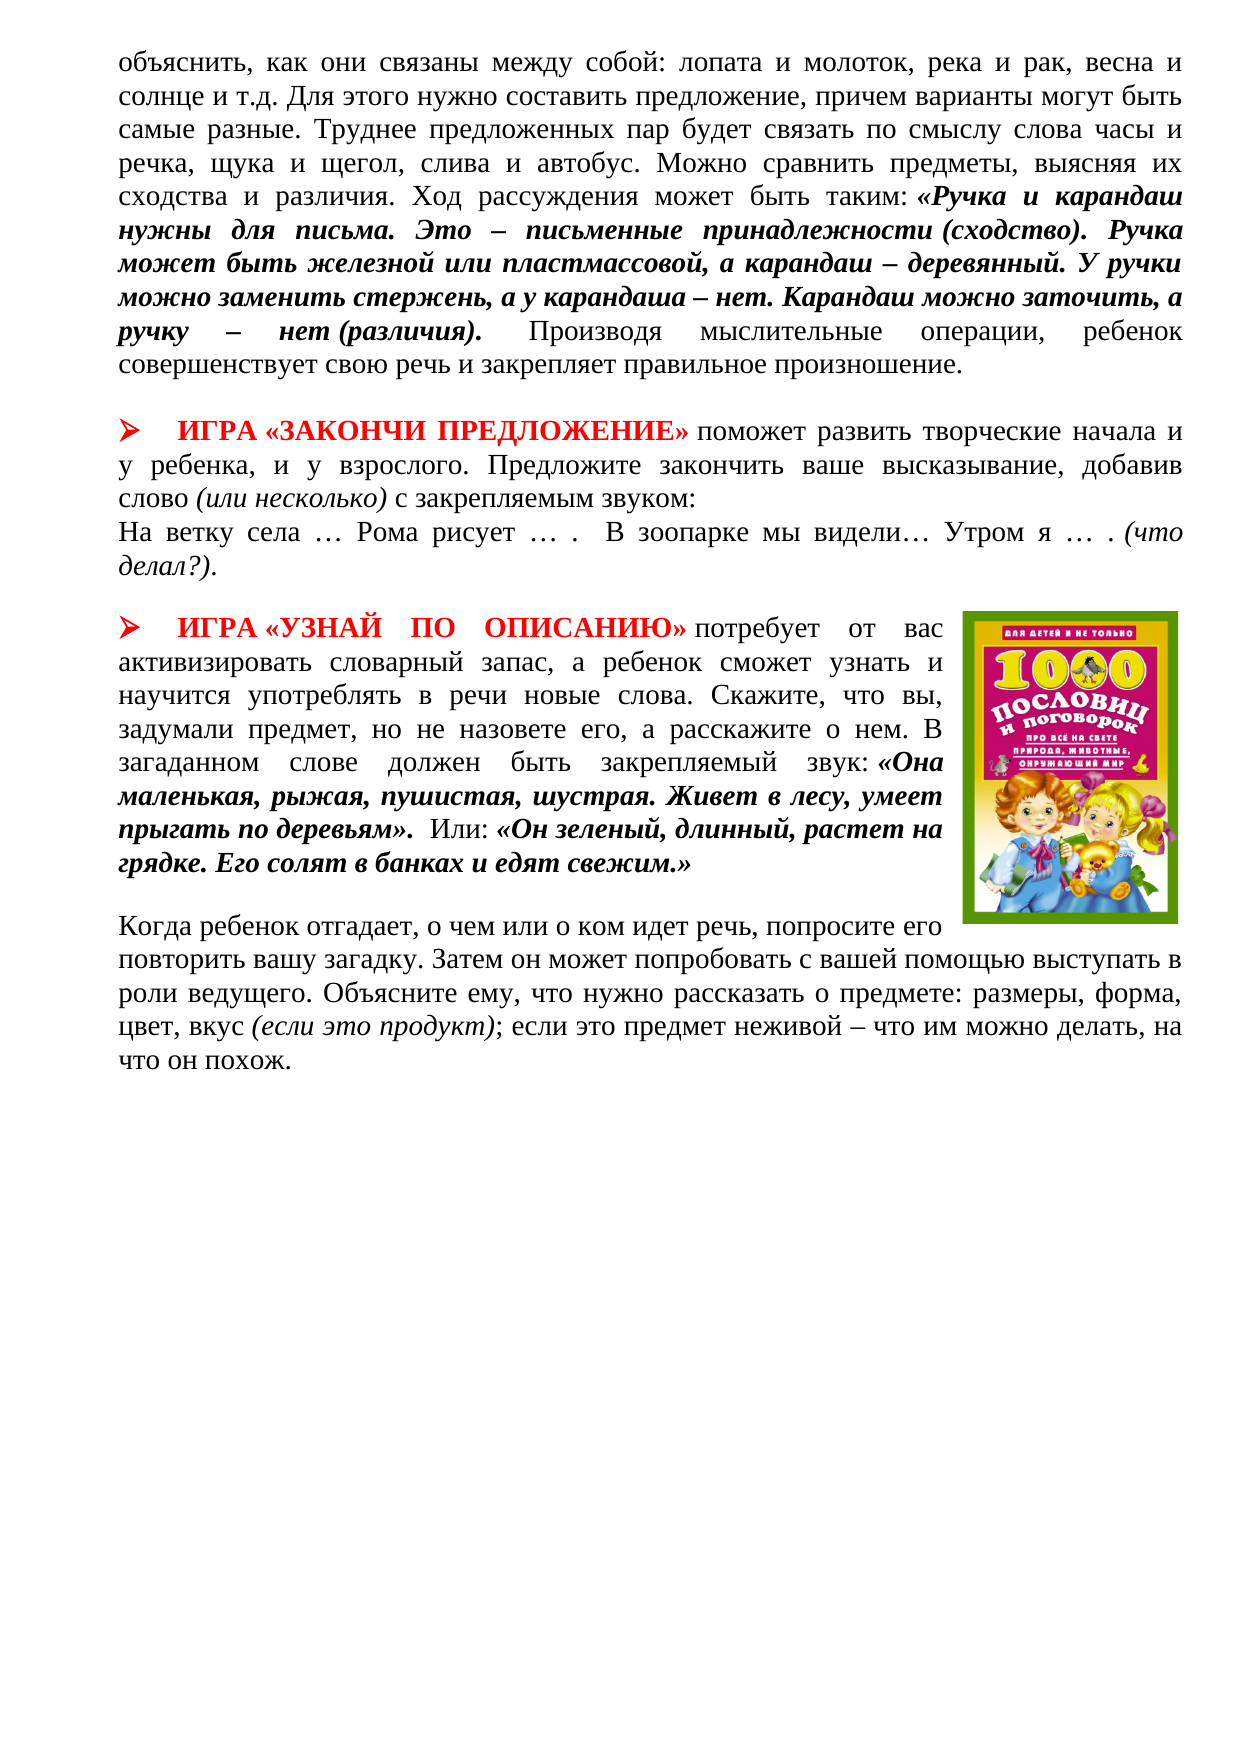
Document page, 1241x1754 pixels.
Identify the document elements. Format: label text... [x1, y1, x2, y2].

list ИГРА «УЗНАЙ ПО ОПИСАНИЮ» потребует от вас активизировать словарный запас, а ребенок сможет узнать и научится употреблять в речи новые слова. Скажите, что вы, задумали предмет, но не назовете его, а расскажите о нем. В загаданном слове должен быть закрепляемый звук: «Она маленькая, рыжая, пушистая, шустрая. Живет в лесу, умеет прыгать по деревьям». Или: «Он зеленый, длинный, растет на грядке. Его солят в банках и едят свежим.» [118, 610, 1183, 879]
list ИГРА «ЗАКОНЧИ ПРЕДЛОЖЕНИЕ» поможет развить творческие начала и у ребенка, и у взрослого. Предложите закончить ваше высказывание, добавив слово (или несколько) с закрепляемым звуком: [118, 413, 1183, 514]
text Когда ребенок отгадает, о чем или о ком идет речь, попросите его повторить вашу загадку. Затем он может попробовать с вашей помощью выступать в роли ведущего. Объясните ему, что нужно рассказать о предмете: размеры, форма, цвет, вкус (если это продукт); если это предмет неживой – что им можно делать, на что он похож. [118, 908, 1183, 1076]
picture [962, 611, 1179, 924]
text На ветку села … Рома рисует … . В зоопарке мы видели… Утром я … . (что делал?). [118, 514, 1183, 581]
